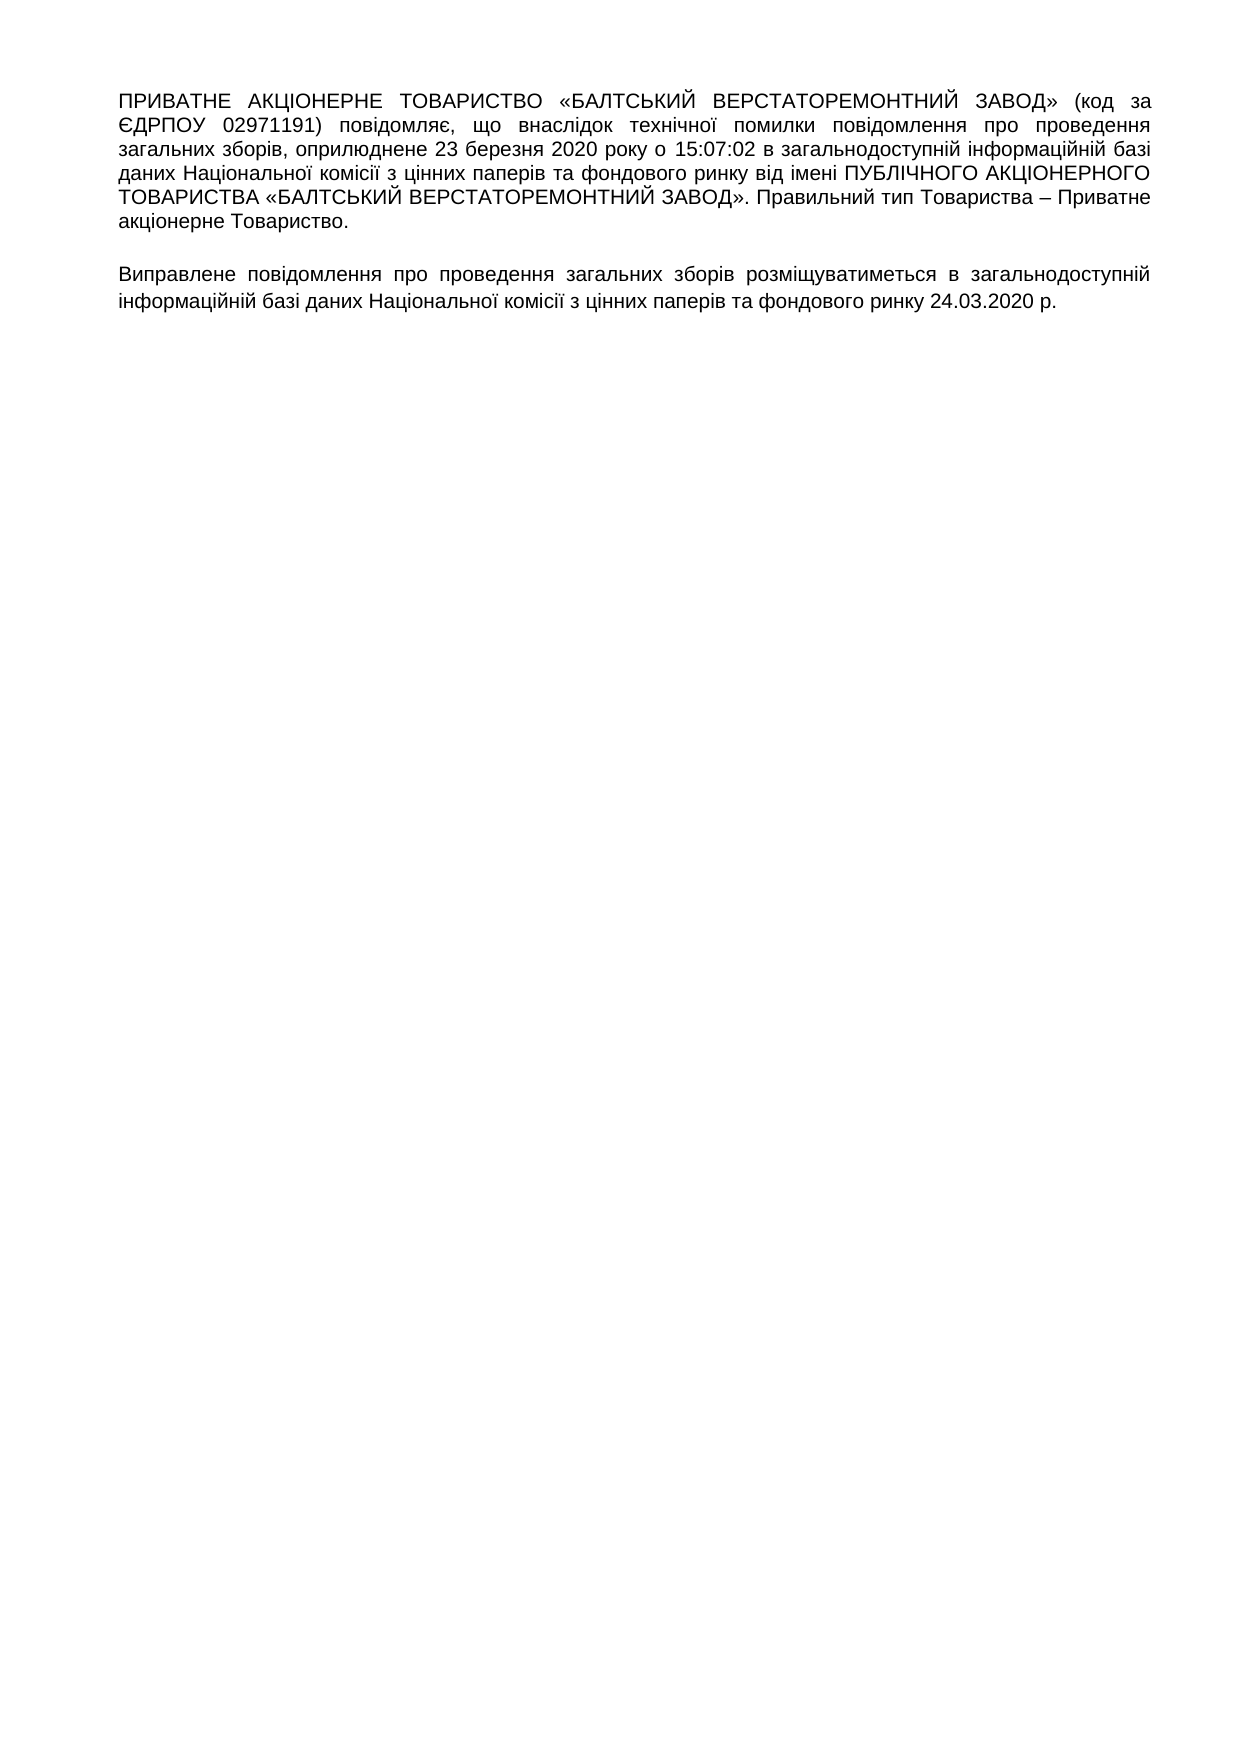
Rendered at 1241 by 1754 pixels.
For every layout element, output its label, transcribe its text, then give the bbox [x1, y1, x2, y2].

text ПРИВАТНЕ АКЦІОНЕРНЕ ТОВАРИСТВО «Балтський верстаторемонтний завод» (код за ЄДРПОУ 02971191) повідомляє, що внаслідок технічної помилки повідомлення про проведення загальних зборів, оприлюднене 23 березня 2020 року о 15:07:02 в загальнодоступній інформаційній базі даних Національної комісії з цінних паперів та фондового ринку від імені ПУБЛІЧНОГО АКЦІОНЕРНОГО ТОВАРИСТВА «Балтський верстаторемонтний завод». Правильний тип Товариства – Приватне акціонерне Товариство. [118, 89, 1152, 232]
text Виправлене повідомлення про проведення загальних зборів розміщуватиметься в загальнодоступній інформаційній базі даних Національної комісії з цінних паперів та фондового ринку 24.03.2020 р. [118, 262, 1152, 313]
